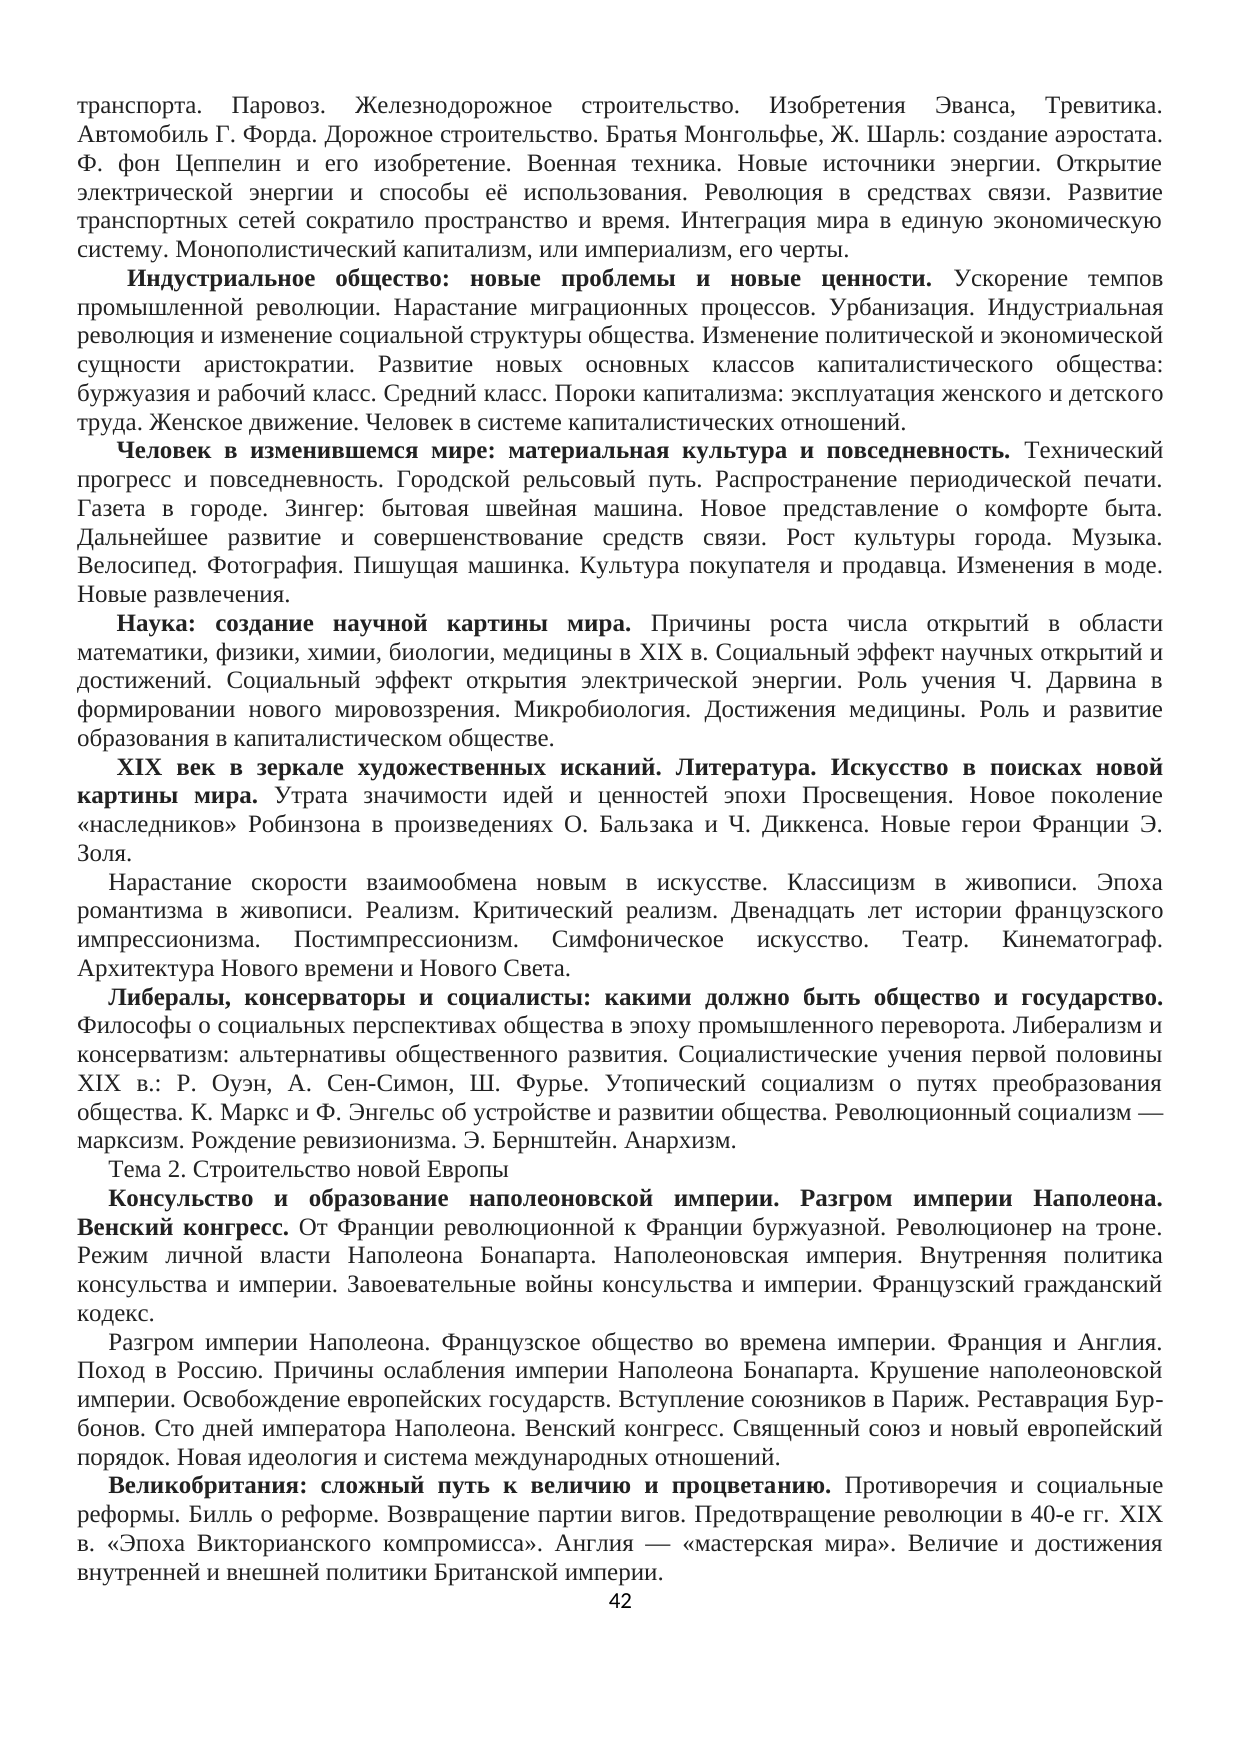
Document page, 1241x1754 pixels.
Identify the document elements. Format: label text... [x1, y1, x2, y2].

text Великобритания: сложный путь к величию и процветанию. Противоречия и социальные реформы. Билль о реформе. Возвращение партии вигов. Предотвращение революции в 40-е гг. XIX в. «Эпоха Викторианского компромисса». Англия — «мастерская мира». Величие и достижения внутренней и внешней политики Британской империи. [77, 1471, 1163, 1586]
text Консульство и образование наполеоновской империи. Разгром империи Наполеона. Венский конгресс. От Франции революционной к Франции буржуазной. Революционер на троне. Режим личной власти Наполеона Бонапарта. Наполеоновская империя. Внутренняя политика консульства и империи. Завоевательные войны консульства и империи. Французский гражданский кодекс. [77, 1183, 1163, 1327]
text Индустриальное общество: новые проблемы и новые ценности. Ускорение темпов промышленной революции. Нарастание миграционных процессов. Урбанизация. Индустриальная революция и изменение социальной структуры общества. Изменение политической и экономической сущности аристократии. Развитие новых основных классов капиталистического общества: буржуазия и рабочий класс. Средний класс. Пороки капитализма: эксплуатация женского и детского труда. Женское движение. Человек в системе капиталистических отношений. [77, 263, 1163, 436]
text Разгром империи Наполеона. Французское общество во времена империи. Франция и Англия. Поход в Россию. Причины ослабления империи Наполеона Бонапарта. Крушение наполеоновской империи. Освобождение европейских государств. Вступление союзников в Париж. Реставрация Бурбонов. Сто дней императора Наполеона. Венский конгресс. Священный союз и новый европейский порядок. Новая идеология и система международных отношений. [77, 1327, 1163, 1471]
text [77, 91, 1163, 263]
text Нарастание скорости взаимообмена новым в искусстве. Классицизм в живописи. Эпоха романтизма в живописи. Реализм. Критический реализм. Двенадцать лет истории французского импрессионизма. Постимпрессионизм. Симфоническое искусство. Театр. Кинематограф. Архитектура Нового времени и Нового Света. [77, 867, 1163, 982]
text Либералы, консерваторы и социалисты: какими должно быть общество и государство. Философы о социальных перспективах общества в эпоху промышленного переворота. Либерализм и консерватизм: альтернативы общественного развития. Социалистические учения первой половины XIX в.: Р. Оуэн, А. Сен-Симон, Ш. Фурье. Утопический социализм о путях преобразования общества. К. Маркс и Ф. Энгельс об устройстве и развитии общества. Революционный социализм — марксизм. Рождение ревизионизма. Э. Бернштейн. Анархизм. [77, 982, 1163, 1154]
text Человек в изменившемся мире: материальная культура и повседневность. Технический прогресс и повседневность. Городской рельсовый путь. Распространение периодической печати. Газета в городе. Зингер: бытовая швейная машина. Новое представление о комфорте быта. Дальнейшее развитие и совершенствование средств связи. Рост культуры города. Музыка. Велосипед. Фотография. Пишущая машинка. Культура покупателя и продавца. Изменения в моде. Новые развлечения. [77, 436, 1163, 608]
text Наука: создание научной картины мира. Причины роста числа открытий в области математики, физики, химии, биологии, медицины в XIX в. Социальный эффект научных открытий и достижений. Социальный эффект открытия электрической энергии. Роль учения Ч. Дарвина в формировании нового мировоззрения. Микробиология. Достижения медицины. Роль и развитие образования в капиталистическом обществе. [77, 608, 1163, 752]
text XIX век в зеркале художественных исканий. Литература. Искусство в поисках новой картины мира. Утрата значимости идей и ценностей эпохи Просвещения. Новое поколение «наследников» Робинзона в произведениях О. Бальзака и Ч. Диккенса. Новые герои Франции Э. Золя. [77, 752, 1163, 867]
text Тема 2. Строительство новой Европы [108, 1154, 1163, 1183]
